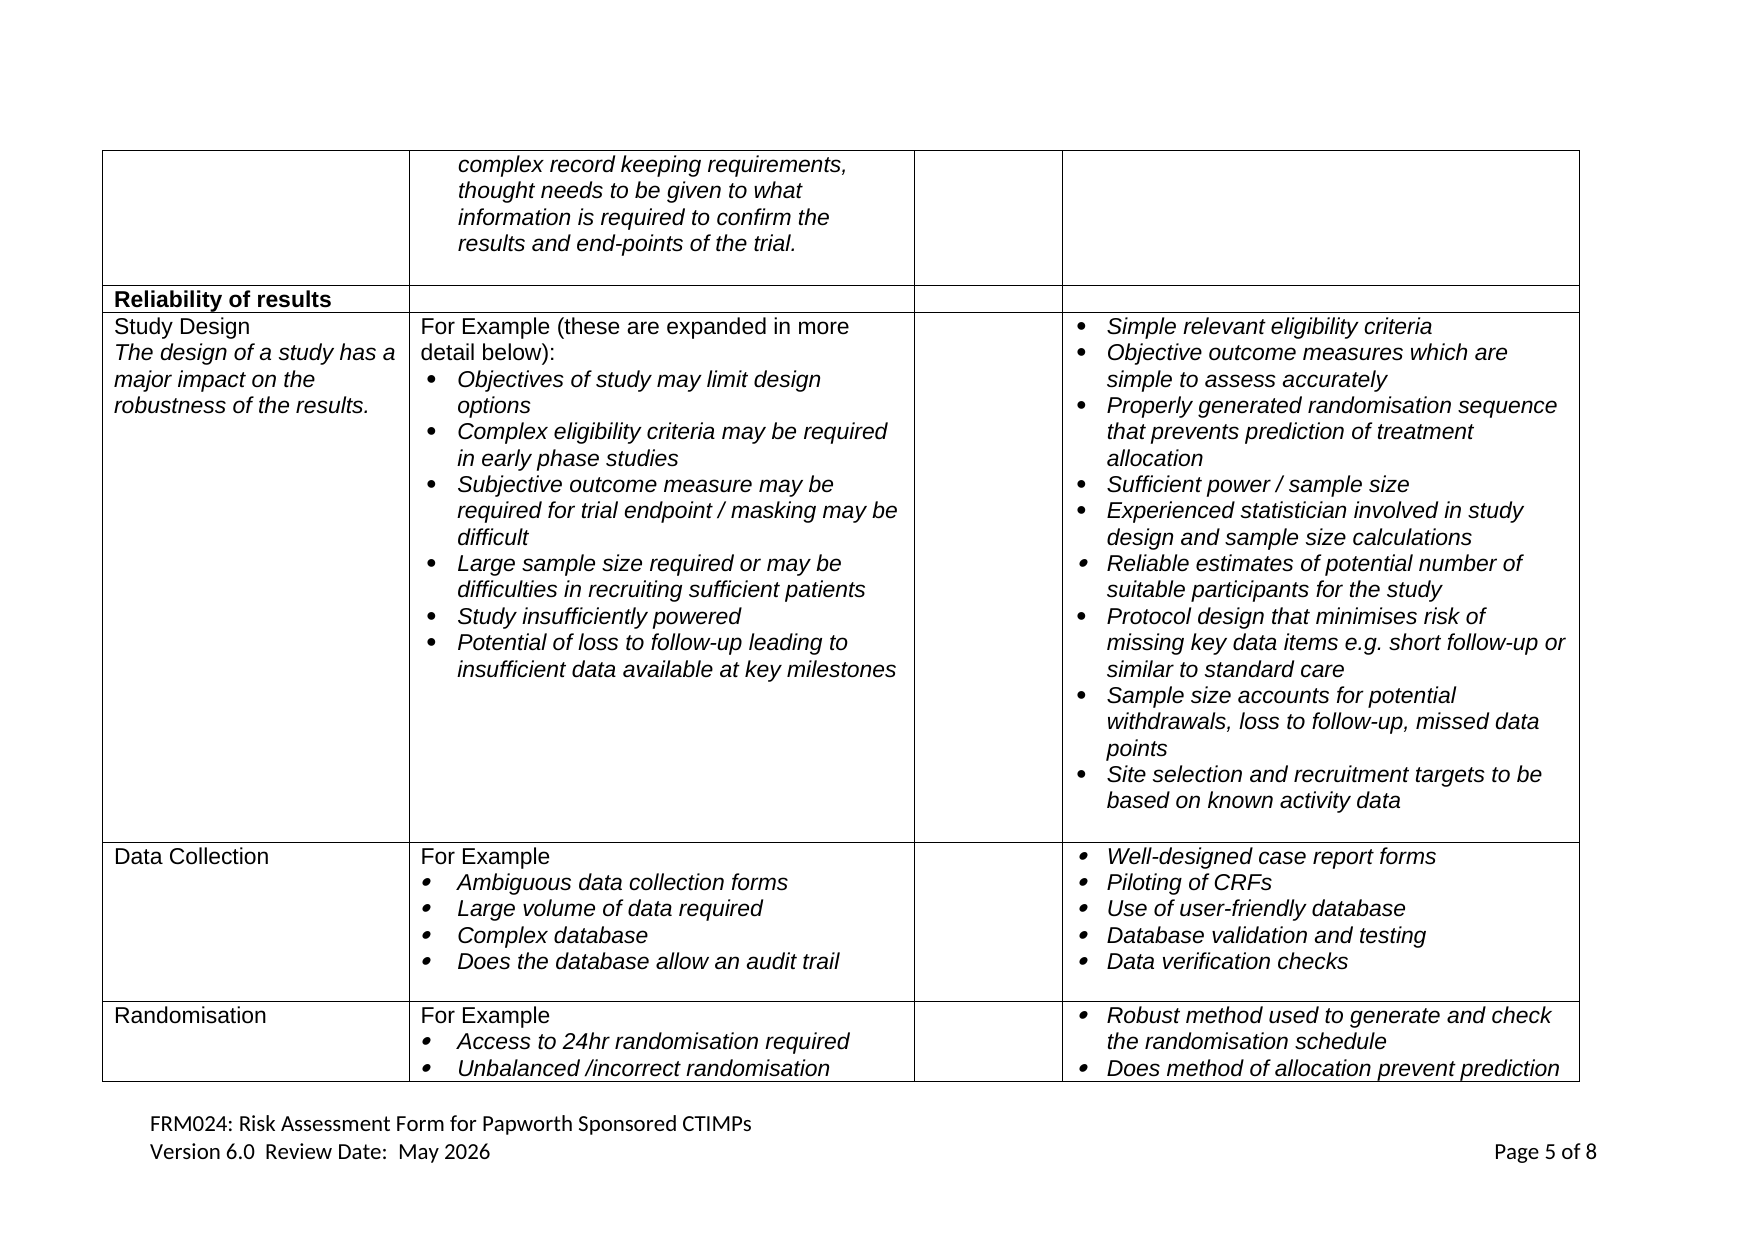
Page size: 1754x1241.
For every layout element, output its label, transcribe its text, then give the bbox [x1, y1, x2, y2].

table_cell Reliability of results [103, 286, 409, 312]
table_cell Data Collection [103, 843, 409, 1001]
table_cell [1063, 1002, 1579, 1081]
table_cell [410, 286, 914, 312]
table_cell [1063, 286, 1579, 312]
table_cell Study Design The design of a study has a major impact on the robustness of the results. [103, 313, 409, 842]
table_cell For Example Ambiguous data collection forms Large volume of data required Complex database Does the database allow an audit trail [410, 843, 914, 1001]
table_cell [1063, 151, 1579, 284]
table_cell Randomisation [103, 1002, 409, 1081]
table_cell [915, 843, 1062, 1001]
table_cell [410, 151, 914, 284]
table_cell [103, 151, 409, 284]
table_cell [915, 286, 1062, 312]
table_cell Simple relevant eligibility criteria Objective outcome measures which are simple to assess accurately Properly generated randomisation sequence that prevents prediction of treatment allocation Sufficient power / sample size Experienced statistician involved in study design and sample size calculations Reliable estimates of potential number of suitable participants for the study Protocol design that minimises risk of missing key data items e.g. short follow-up or similar to standard care Sample size accounts for potential withdrawals, loss to follow-up, missed data points Site selection and recruitment targets to be based on known activity data [1063, 313, 1579, 842]
table_cell [915, 1002, 1062, 1081]
table_cell [915, 151, 1062, 284]
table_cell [410, 1002, 914, 1081]
table_cell For Example (these are expanded in more detail below): Objectives of study may limit design options Complex eligibility criteria may be required in early phase studies Subjective outcome measure may be required for trial endpoint / masking may be difficult Large sample size required or may be difficulties in recruiting sufficient patients Study insufficiently powered Potential of loss to follow-up leading to insufficient data available at key milestones [410, 313, 914, 842]
table_cell [915, 313, 1062, 842]
table_cell Well-designed case report forms Piloting of CRFs Use of user-friendly database Database validation and testing Data verification checks [1063, 843, 1579, 1001]
